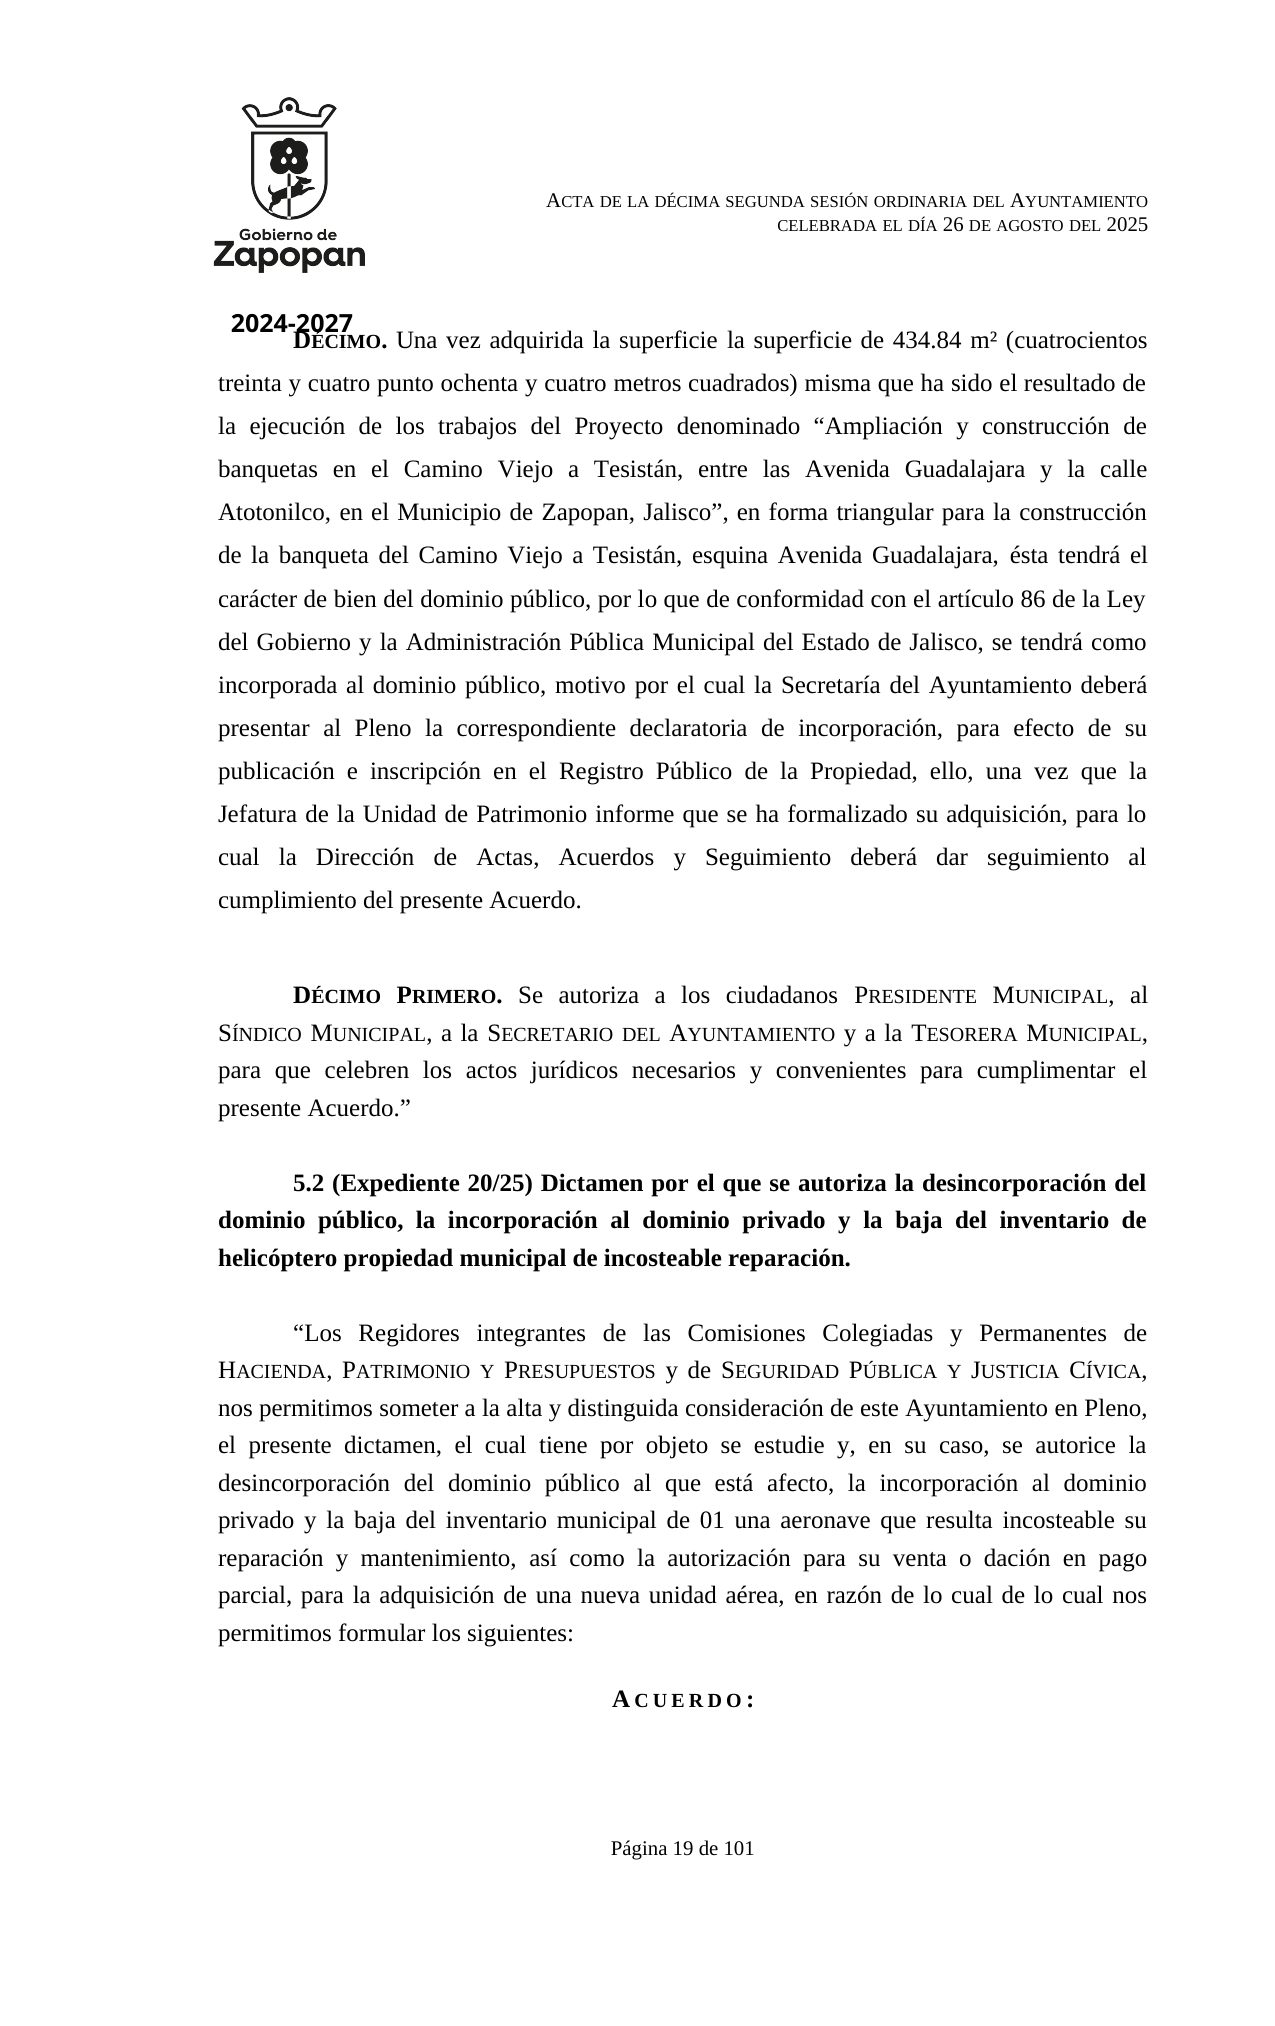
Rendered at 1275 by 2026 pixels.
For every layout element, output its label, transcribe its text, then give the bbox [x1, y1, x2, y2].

text Décimo Primero. Se autoriza a los ciudadanos Presidente Municipal, al Síndico Municipal, a la Secretario del Ayuntamiento y a la Tesorera Municipal, para que celebren los actos jurídicos necesarios y convenientes para cumplimentar el presente Acuerdo.” [218, 972, 1148, 1122]
text “Los Regidores integrantes de las Comisiones Colegiadas y Permanentes de Hacienda, Patrimonio y Presupuestos y de Seguridad Pública y Justicia Cívica, nos permitimos someter a la alta y distinguida consideración de este Ayuntamiento en Pleno, el presente dictamen, el cual tiene por objeto se estudie y, en su caso, se autorice la desincorporación del dominio público al que está afecto, la incorporación al dominio privado y la baja del inventario municipal de 01 una aeronave que resulta incosteable su reparación y mantenimiento, así como la autorización para su venta o dación en pago parcial, para la adquisición de una nueva unidad aérea, en razón de lo cual de lo cual nos permitimos formular los siguientes: [218, 1309, 1148, 1647]
picture [213, 97, 365, 273]
text Acuerdo: [218, 1684, 1148, 1713]
text Décimo. Una vez adquirida la superficie la superficie de 434.84 m² (cuatrocientos treinta y cuatro punto ochenta y cuatro metros cuadrados) misma que ha sido el resultado de la ejecución de los trabajos del Proyecto denominado “Ampliación y construcción de banquetas en el Camino Viejo a Tesistán, entre las Avenida Guadalajara y la calle Atotonilco, en el Municipio de Zapopan, Jalisco”, en forma triangular para la construcción de la banqueta del Camino Viejo a Tesistán, esquina Avenida Guadalajara, ésta tendrá el carácter de bien del dominio público, por lo que de conformidad con el artículo 86 de la Ley del Gobierno y la Administración Pública Municipal del Estado de Jalisco, se tendrá como incorporada al dominio público, motivo por el cual la Secretaría del Ayuntamiento deberá presentar al Pleno la correspondiente declaratoria de incorporación, para efecto de su publicación e inscripción en el Registro Público de la Propiedad, ello, una vez que la Jefatura de la Unidad de Patrimonio informe que se ha formalizado su adquisición, para lo cual la Dirección de Actas, Acuerdos y Seguimiento deberá dar seguimiento al cumplimiento del presente Acuerdo. [218, 325, 1148, 914]
text 5.2 (Expediente 20/25) Dictamen por el que se autoriza la desincorporación del dominio público, la incorporación al dominio privado y la baja del inventario de helicóptero propiedad municipal de incosteable reparación. [218, 1159, 1148, 1272]
